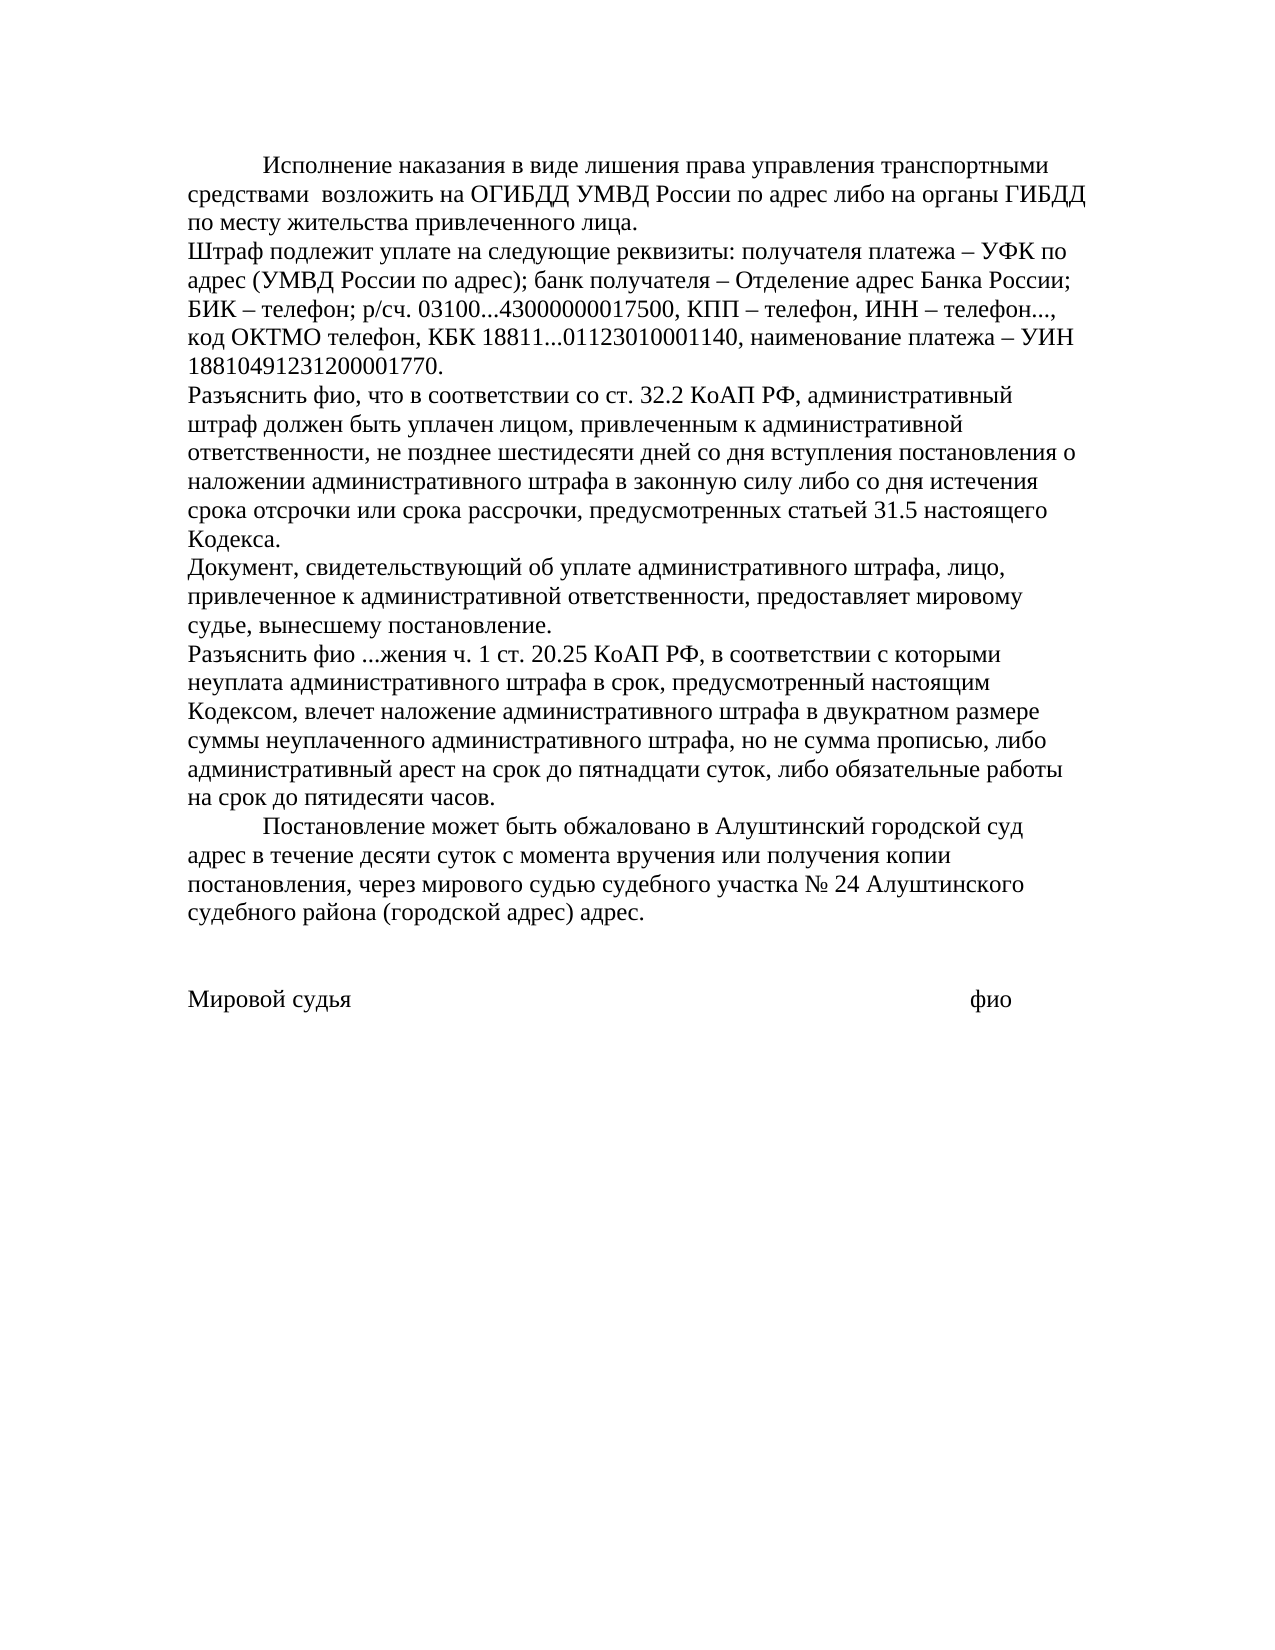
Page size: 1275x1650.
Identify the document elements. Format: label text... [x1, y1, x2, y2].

text Документ, свидетельствующий об уплате административного штрафа, лицо, привлеченное к административной ответственности, предоставляет мировому судье, вынесшему постановление. [187, 552, 1087, 639]
text Разъяснить фио ...жения ч. 1 ст. 20.25 КоАП РФ, в соответствии с которыми неуплата административного штрафа в срок, предусмотренный настоящим Кодексом, влечет наложение административного штрафа в двукратном размере суммы неуплаченного административного штрафа, но не сумма прописью, либо административный арест на срок до пятнадцати суток, либо обязательные работы на срок до пятидесяти часов. [187, 639, 1087, 811]
text Разъяснить фио, что в соответствии со ст. 32.2 КоАП РФ, административный штраф должен быть уплачен лицом, привлеченным к административной ответственности, не позднее шестидесяти дней со дня вступления постановления о наложении административного штрафа в законную силу либо со дня истечения срока отсрочки или срока рассрочки, предусмотренных статьей 31.5 настоящего Кодекса. [187, 380, 1087, 552]
text Мировой судья фио [187, 984, 1087, 1012]
text Постановление может быть обжаловано в Алуштинский городской суд адрес в течение десяти суток с момента вручения или получения копии постановления, через мирового судью судебного участка № 24 Алуштинского судебного района (городской адрес) адрес. [187, 811, 1087, 926]
text Исполнение наказания в виде лишения права управления транспортными средствами возложить на ОГИБДД УМВД России по адрес либо на органы ГИБДД по месту жительства привлеченного лица. [187, 150, 1087, 236]
text Штраф подлежит уплате на следующие реквизиты: получателя платежа – УФК по адрес (УМВД России по адрес); банк получателя – Отделение адрес Банка России; БИК – телефон; р/сч. 03100...43000000017500, КПП – телефон, ИНН – телефон..., код ОКТМО телефон, КБК 18811...01123010001140, наименование платежа – УИН 18810491231200001770. [187, 236, 1087, 380]
